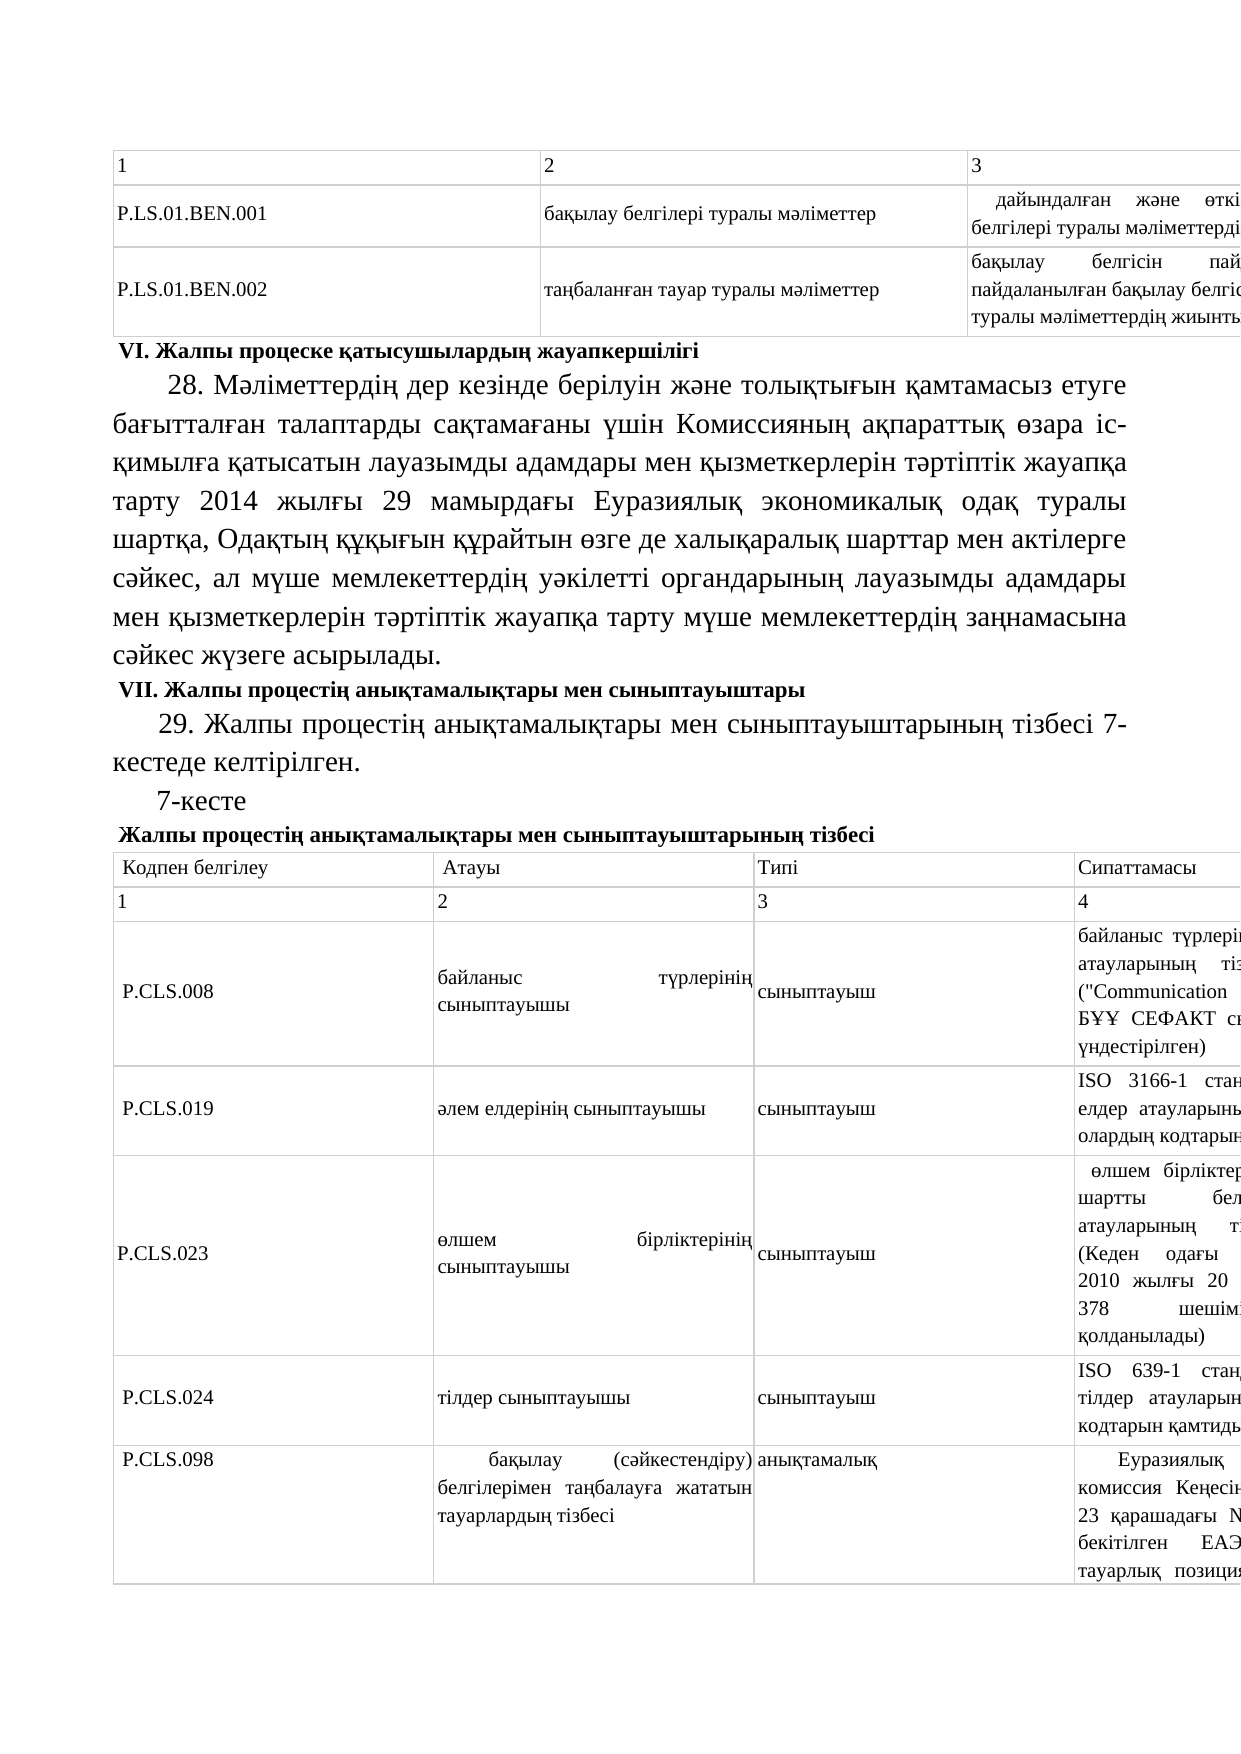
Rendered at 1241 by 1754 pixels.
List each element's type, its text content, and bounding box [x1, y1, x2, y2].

table_cell тілдер сыныптауышы [434, 1356, 753, 1444]
text 7-кесте [112, 783, 1128, 817]
text 28. Мәліметтердің дер кезінде берілуін және толықтығын қамтамасыз етуге бағытталған талаптарды сақтамағаны үшін Комиссияның ақпараттық өзара іс-қимылға қатысатын лауазымды адамдары мен қызметкерлерін тәртіптік жауапқа тарту 2014 жылғы 29 мамырдағы Еуразиялық экономикалық одақ туралы шартқа, Одақтың құқығын құрайтын өзге де халықаралық шарттар мен актілерге сәйкес, ал мүше мемлекеттердің уәкілетті органдарының лауазымды адамдары мен қызметкерлерін тәртіптік жауапқа тарту мүше мемлекеттердің заңнамасына сәйкес жүзеге асырылады. [112, 367, 1128, 671]
table_header Сипаттамасы [1075, 853, 1240, 886]
text VI. Жалпы процеске қатысушылардың жауапкершілігі [112, 337, 1128, 363]
table_cell сыныптауыш [755, 1067, 1074, 1155]
table_cell өлшем бірліктерінің сыныптауышы [434, 1156, 753, 1355]
table_cell 1 [114, 888, 433, 921]
table_cell 3 [968, 151, 1240, 184]
text Жалпы процестің анықтамалықтары мен сыныптауыштарының тізбесі [112, 822, 1128, 848]
table_cell 1 [114, 151, 540, 184]
table_cell 3 [755, 888, 1074, 921]
table_cell байланыс түрлерінің сыныптауышы [434, 922, 753, 1065]
table_header Кодпен белгілеу [114, 853, 433, 886]
table_cell ISO 3166-1 стандартына сәйкес елдер атауларының тізбесін және олардың кодтарын қамтиды [1075, 1067, 1240, 1155]
table_cell 2 [434, 888, 753, 921]
table_cell P.CLS.024 [114, 1356, 433, 1444]
table_header Атауы [434, 853, 753, 886]
text 29. Жалпы процестің анықтамалықтары мен сыныптауыштарының тізбесі 7-кестеде келтірілген. [112, 706, 1128, 778]
table_cell 4 [1075, 888, 1240, 921]
table_cell P.CLS.098 [114, 1446, 433, 1583]
table_header Типі [755, 853, 1074, 886]
table_cell 2 [541, 151, 967, 184]
table_cell P.LS.01.BEN.002 [114, 248, 540, 336]
table_cell P.CLS.019 [114, 1067, 433, 1155]
table_cell сыныптауыш [755, 1356, 1074, 1444]
table_cell бақылау белгісін пайдалану және пайдаланылған бақылау белгісі салынған тауар туралы мәліметтердің жиынтығы [968, 248, 1240, 336]
text VII. Жалпы процестің анықтамалықтары мен сыныптауыштары [112, 676, 1128, 702]
table_cell P.CLS.023 [114, 1156, 433, 1355]
table_cell анықтамалық [755, 1446, 1074, 1583]
table_cell сыныптауыш [755, 1156, 1074, 1355]
table_cell ISO 639-1 стандартына сәйкес тілдер атауларын және олардың кодтарын қамтиды [1075, 1356, 1240, 1444]
table_cell байланыс түрлерінің кодтары мен атауларының тізбесін қамтиды ("Communication Channel Code" БҰҰ СЕФАКТ сыныптауышымен үндестірілген) [1075, 922, 1240, 1065]
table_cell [1075, 1446, 1240, 1583]
table_cell сыныптауыш [755, 922, 1074, 1065]
table_cell өлшем бірліктері кодтарының, шартты белгілері мен атауларының тізбесін қамтиды (Кеден одағы Комиссиясының 2010 жылғы 20 қыркүйектегі № 378 шешіміне сәйкес қолданылады) [1075, 1156, 1240, 1355]
table_cell P.CLS.008 [114, 922, 433, 1065]
table_cell әлем елдерінің сыныптауышы [434, 1067, 753, 1155]
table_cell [434, 1446, 753, 1583]
table_cell бақылау белгілері туралы мәліметтер [541, 186, 967, 246]
table_cell дайындалған және өткізілген бақылау белгілері туралы мәліметтердің жиынтығы [968, 186, 1240, 246]
table_cell P.LS.01.BEN.001 [114, 186, 540, 246]
table_cell таңбаланған тауар туралы мәліметтер [541, 248, 967, 336]
